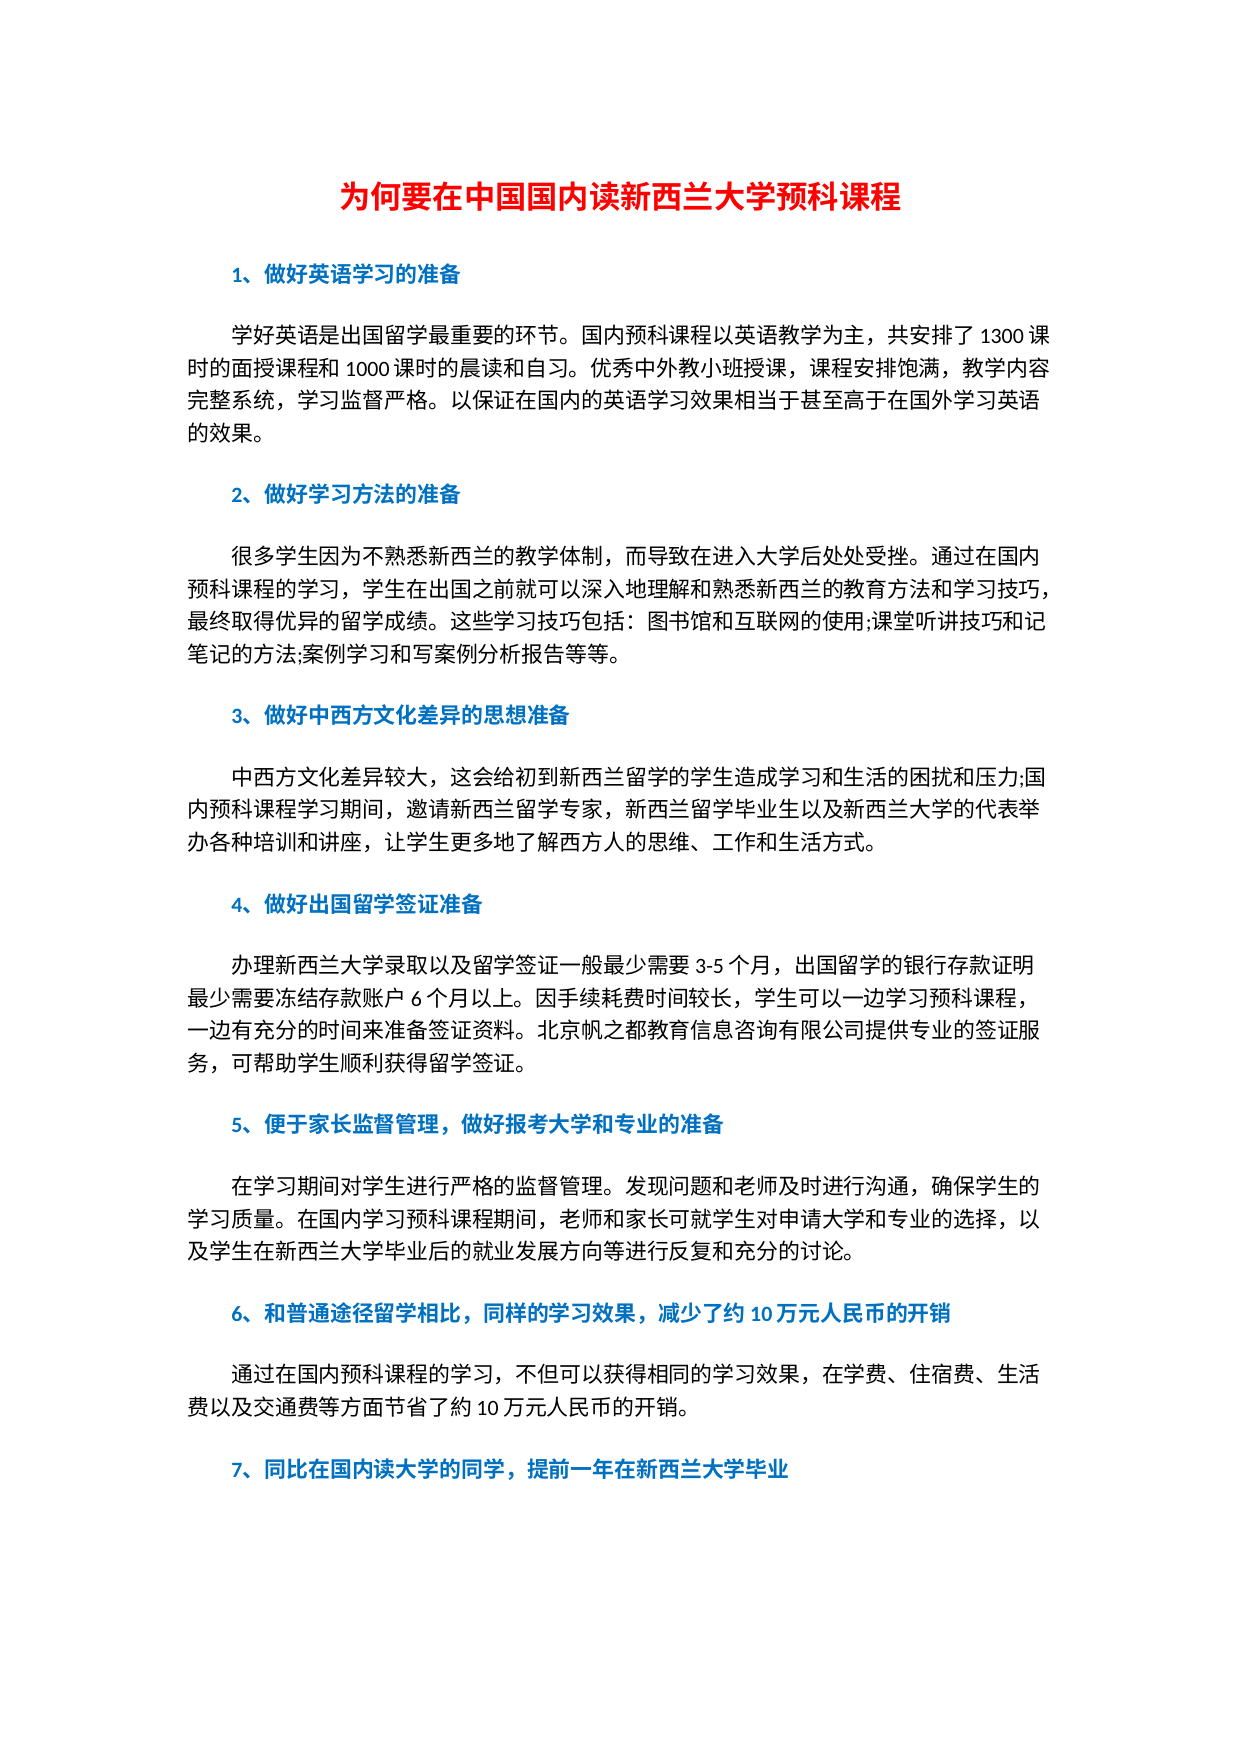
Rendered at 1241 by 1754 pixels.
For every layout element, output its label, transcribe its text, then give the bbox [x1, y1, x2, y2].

text 7、同比在国内读大学的同学，提前一年在新西兰大学毕业 [187, 1451, 1053, 1484]
text 4、做好出国留学签证准备 [187, 886, 1053, 919]
text 6、和普通途径留学相比，同样的学习效果，减少了约10万元人民币的开销 [187, 1295, 1053, 1328]
text 学好英语是出国留学最重要的环节。国内预科课程以英语教学为主，共安排了1300课时的面授课程和1000课时的晨读和自习。优秀中外教小班授课，课程安排饱满，教学内容完整系统，学习监督严格。以保证在国内的英语学习效果相当于甚至高于在国外学习英语的效果。 [187, 318, 1053, 448]
text 3、做好中西方文化差异的思想准备 [187, 698, 1053, 730]
text 在学习期间对学生进行严格的监督管理。发现问题和老师及时进行沟通，确保学生的学习质量。在国内学习预科课程期间，老师和家长可就学生对申请大学和专业的选择，以及学生在新西兰大学毕业后的就业发展方向等进行反复和充分的讨论。 [187, 1169, 1053, 1266]
text 1、做好英语学习的准备 [187, 256, 1053, 289]
text 为何要在中国国内读新西兰大学预科课程 [187, 162, 1053, 227]
text 很多学生因为不熟悉新西兰的教学体制，而导致在进入大学后处处受挫。通过在国内预科课程的学习，学生在出国之前就可以深入地理解和熟悉新西兰的教育方法和学习技巧，最终取得优异的留学成绩。这些学习技巧包括：图书馆和互联网的使用;课堂听讲技巧和记笔记的方法;案例学习和写案例分析报告等等。 [187, 539, 1053, 669]
text 办理新西兰大学录取以及留学签证一般最少需要3-5个月，出国留学的银行存款证明最少需要冻结存款账户6个月以上。因手续耗费时间较长，学生可以一边学习预科课程，一边有充分的时间来准备签证资料。北京帆之都教育信息咨询有限公司提供专业的签证服务，可帮助学生顺利获得留学签证。 [187, 948, 1053, 1078]
text 通过在国内预科课程的学习，不但可以获得相同的学习效果，在学费、住宿费、生活费以及交通费等方面节省了約10万元人民币的开销。 [187, 1357, 1053, 1422]
text 2、做好学习方法的准备 [187, 477, 1053, 509]
text 5、便于家长监督管理，做好报考大学和专业的准备 [187, 1107, 1053, 1139]
text 中西方文化差异较大，这会给初到新西兰留学的学生造成学习和生活的困扰和压力;国内预科课程学习期间，邀请新西兰留学专家，新西兰留学毕业生以及新西兰大学的代表举办各种培训和讲座，让学生更多地了解西方人的思维、工作和生活方式。 [187, 759, 1053, 857]
